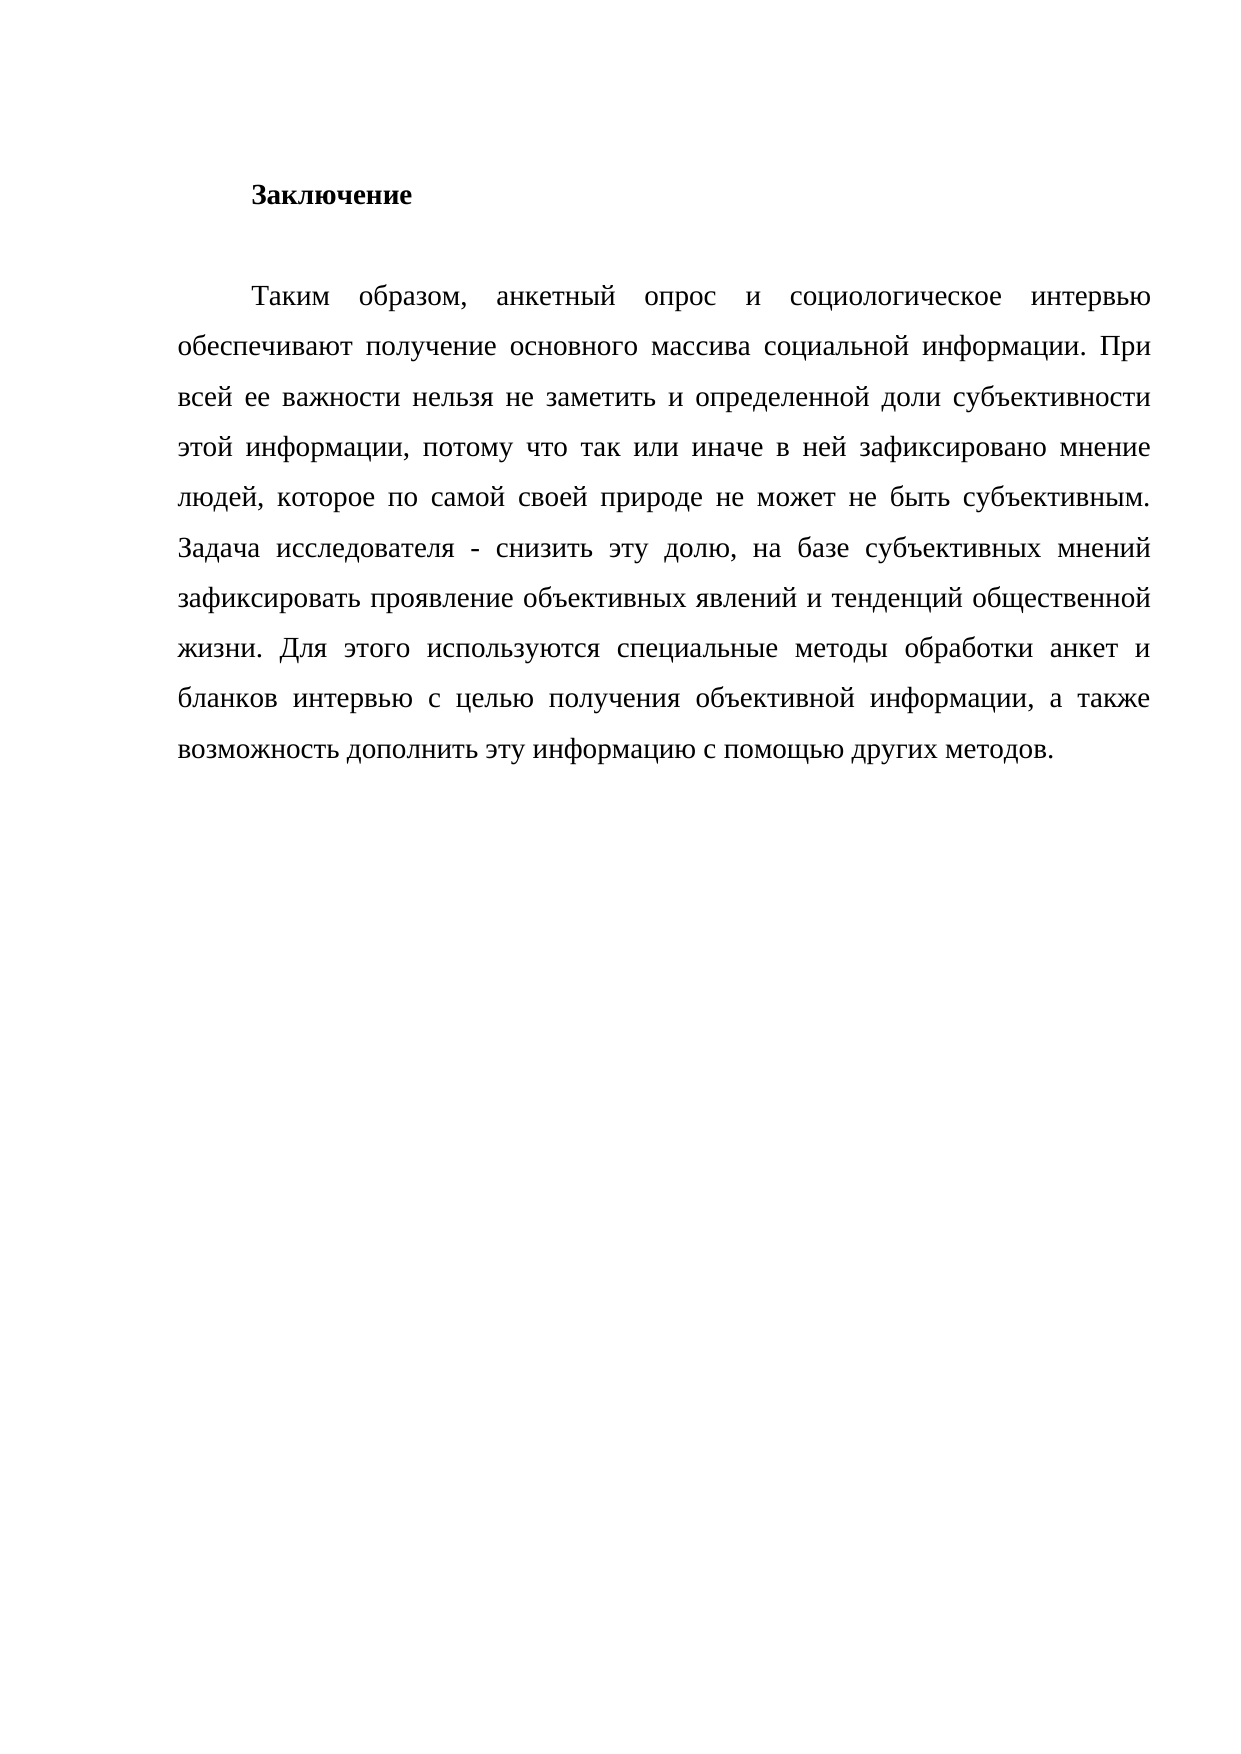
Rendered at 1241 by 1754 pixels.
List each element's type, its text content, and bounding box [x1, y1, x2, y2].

list Заключение [251, 177, 1152, 211]
text Таким образом, анкетный опрос и социологическое интервью обеспечивают получение основного массива социальной информации. При всей ее важности нельзя не заметить и определенной доли субъективности этой информации, потому что так или иначе в ней зафиксировано мнение людей, которое по самой своей природе не может не быть субъективным. Задача исследователя - снизить эту долю, на базе субъективных мнений зафиксировать проявление объективных явлений и тенденций общественной жизни. Для этого используются специальные методы обработки анкет и бланков интервью с целью получения объективной информации, а также возможность дополнить эту информацию с помощью других методов. [177, 278, 1152, 764]
